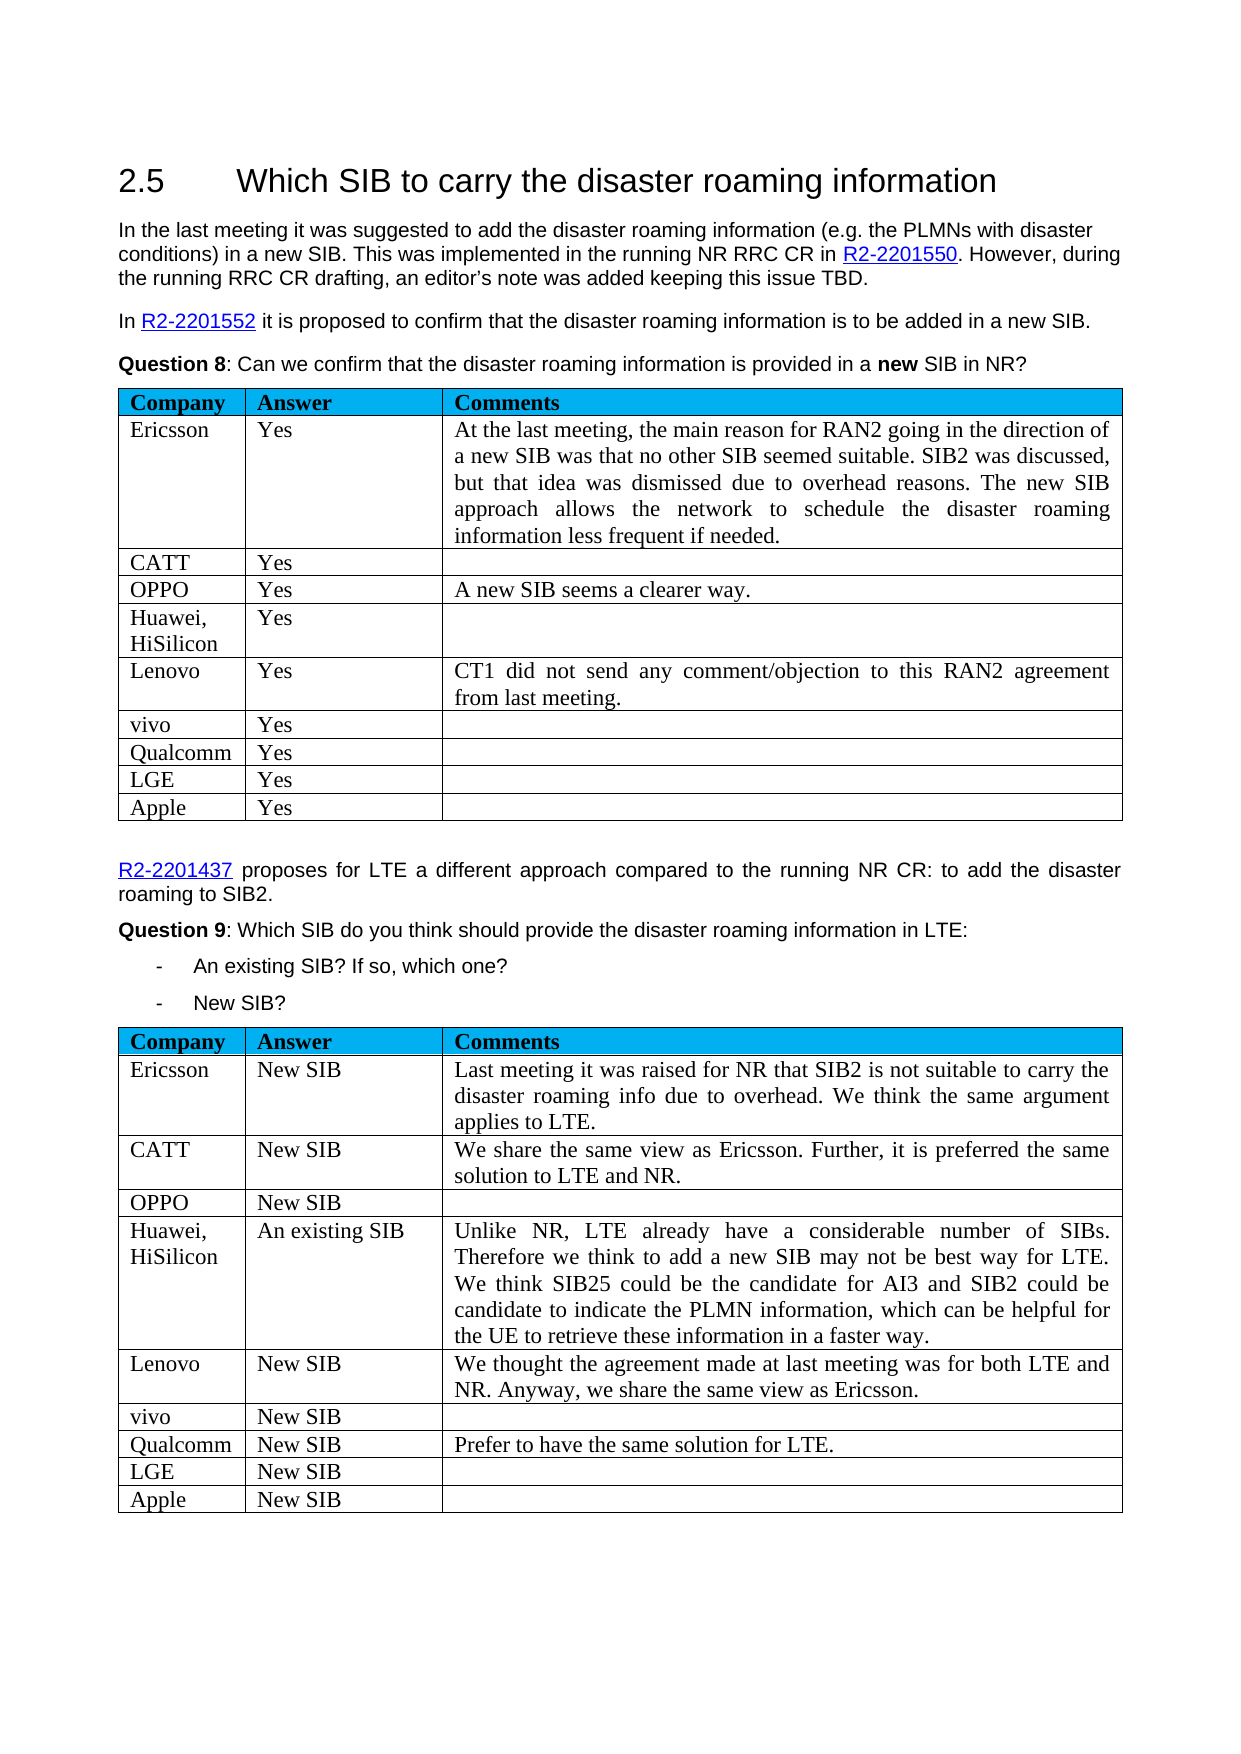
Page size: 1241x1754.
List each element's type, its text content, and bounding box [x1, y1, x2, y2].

table_cell Ericsson [119, 416, 245, 548]
table_cell Lenovo [119, 1350, 245, 1402]
table_cell [443, 711, 1122, 738]
table_cell [443, 604, 1122, 657]
table_cell New SIB [246, 1190, 442, 1216]
table_cell Yes [246, 416, 442, 548]
table_header Comments [443, 1028, 1122, 1054]
text In the last meeting it was suggested to add the disaster roaming information (e.g. the PLMNs with disaster conditions) in a new SIB. This was implemented in the running NR RRC CR in R2-2201550. However, during the running RRC CR drafting, an editor’s note was added keeping this issue TBD. [118, 218, 1122, 290]
list An existing SIB? If so, which one? [156, 954, 1122, 978]
table_cell New SIB [246, 1458, 442, 1484]
text Question 8: Can we confirm that the disaster roaming information is provided in a new SIB in NR? [118, 351, 1122, 375]
table_cell New SIB [246, 1404, 442, 1430]
table_cell Unlike NR, LTE already have a considerable number of SIBs. Therefore we think to add a new SIB may not be best way for LTE. We think SIB25 could be the candidate for AI3 and SIB2 could be candidate to indicate the PLMN information, which can be helpful for the UE to retrieve these information in a faster way. [443, 1217, 1122, 1349]
table_cell OPPO [119, 1190, 245, 1216]
subtitle 2.5 Which SIB to carry the disaster roaming information [118, 161, 1122, 199]
table_cell vivo [119, 1404, 245, 1430]
table_cell CATT [119, 1136, 245, 1188]
table_cell CATT [119, 549, 245, 575]
table_cell Yes [246, 794, 442, 820]
table_cell New SIB [246, 1136, 442, 1188]
table_cell Yes [246, 604, 442, 657]
table_cell [443, 1190, 1122, 1216]
table_cell New SIB [246, 1056, 442, 1135]
table_header Answer [246, 1028, 442, 1054]
table_cell At the last meeting, the main reason for RAN2 going in the direction of a new SIB was that no other SIB seemed suitable. SIB2 was discussed, but that idea was dismissed due to overhead reasons. The new SIB approach allows the network to schedule the disaster roaming information less frequent if needed. [443, 416, 1122, 548]
table_cell New SIB [246, 1486, 442, 1512]
text R2-2201437 proposes for LTE a different approach compared to the running NR CR: to add the disaster roaming to SIB2. [118, 857, 1122, 905]
table_cell Apple [119, 1486, 245, 1512]
table_cell [443, 794, 1122, 820]
table_cell CT1 did not send any comment/objection to this RAN2 agreement from last meeting. [443, 658, 1122, 710]
table_cell LGE [119, 766, 245, 792]
table_cell Yes [246, 576, 442, 603]
table_cell Qualcomm [119, 739, 245, 765]
table_cell Apple [119, 794, 245, 820]
table_cell We thought the agreement made at last meeting was for both LTE and NR. Anyway, we share the same view as Ericsson. [443, 1350, 1122, 1402]
table_cell Huawei, HiSilicon [119, 604, 245, 657]
table_cell Prefer to have the same solution for LTE. [443, 1431, 1122, 1457]
table_cell OPPO [119, 576, 245, 603]
table_cell [443, 1458, 1122, 1484]
table_header Comments [443, 389, 1122, 415]
table_cell [443, 1404, 1122, 1430]
table_cell Yes [246, 711, 442, 738]
table_cell Yes [246, 658, 442, 710]
table_cell Qualcomm [119, 1431, 245, 1457]
table_cell Yes [246, 739, 442, 765]
table_cell vivo [119, 711, 245, 738]
text Question 9: Which SIB do you think should provide the disaster roaming information in LTE: [118, 918, 1122, 942]
table_header Company [119, 1028, 245, 1054]
list New SIB? [156, 991, 1122, 1015]
table_cell Lenovo [119, 658, 245, 710]
table_cell A new SIB seems a clearer way. [443, 576, 1122, 603]
table_cell Yes [246, 766, 442, 792]
table_cell [443, 1486, 1122, 1512]
table_cell Ericsson [119, 1056, 245, 1135]
table_header Company [119, 389, 245, 415]
table_cell New SIB [246, 1350, 442, 1402]
table_cell New SIB [246, 1431, 442, 1457]
text In R2-2201552 it is proposed to confirm that the disaster roaming information is to be added in a new SIB. [118, 309, 1122, 333]
table_cell We share the same view as Ericsson. Further, it is preferred the same solution to LTE and NR. [443, 1136, 1122, 1188]
table_header Answer [246, 389, 442, 415]
table_cell Yes [246, 549, 442, 575]
table_cell LGE [119, 1458, 245, 1484]
table_cell An existing SIB [246, 1217, 442, 1349]
table_cell Last meeting it was raised for NR that SIB2 is not suitable to carry the disaster roaming info due to overhead. We think the same argument applies to LTE. [443, 1056, 1122, 1135]
table_cell [443, 549, 1122, 575]
table_cell [443, 766, 1122, 792]
table_cell [443, 739, 1122, 765]
table_cell Huawei, HiSilicon [119, 1217, 245, 1349]
